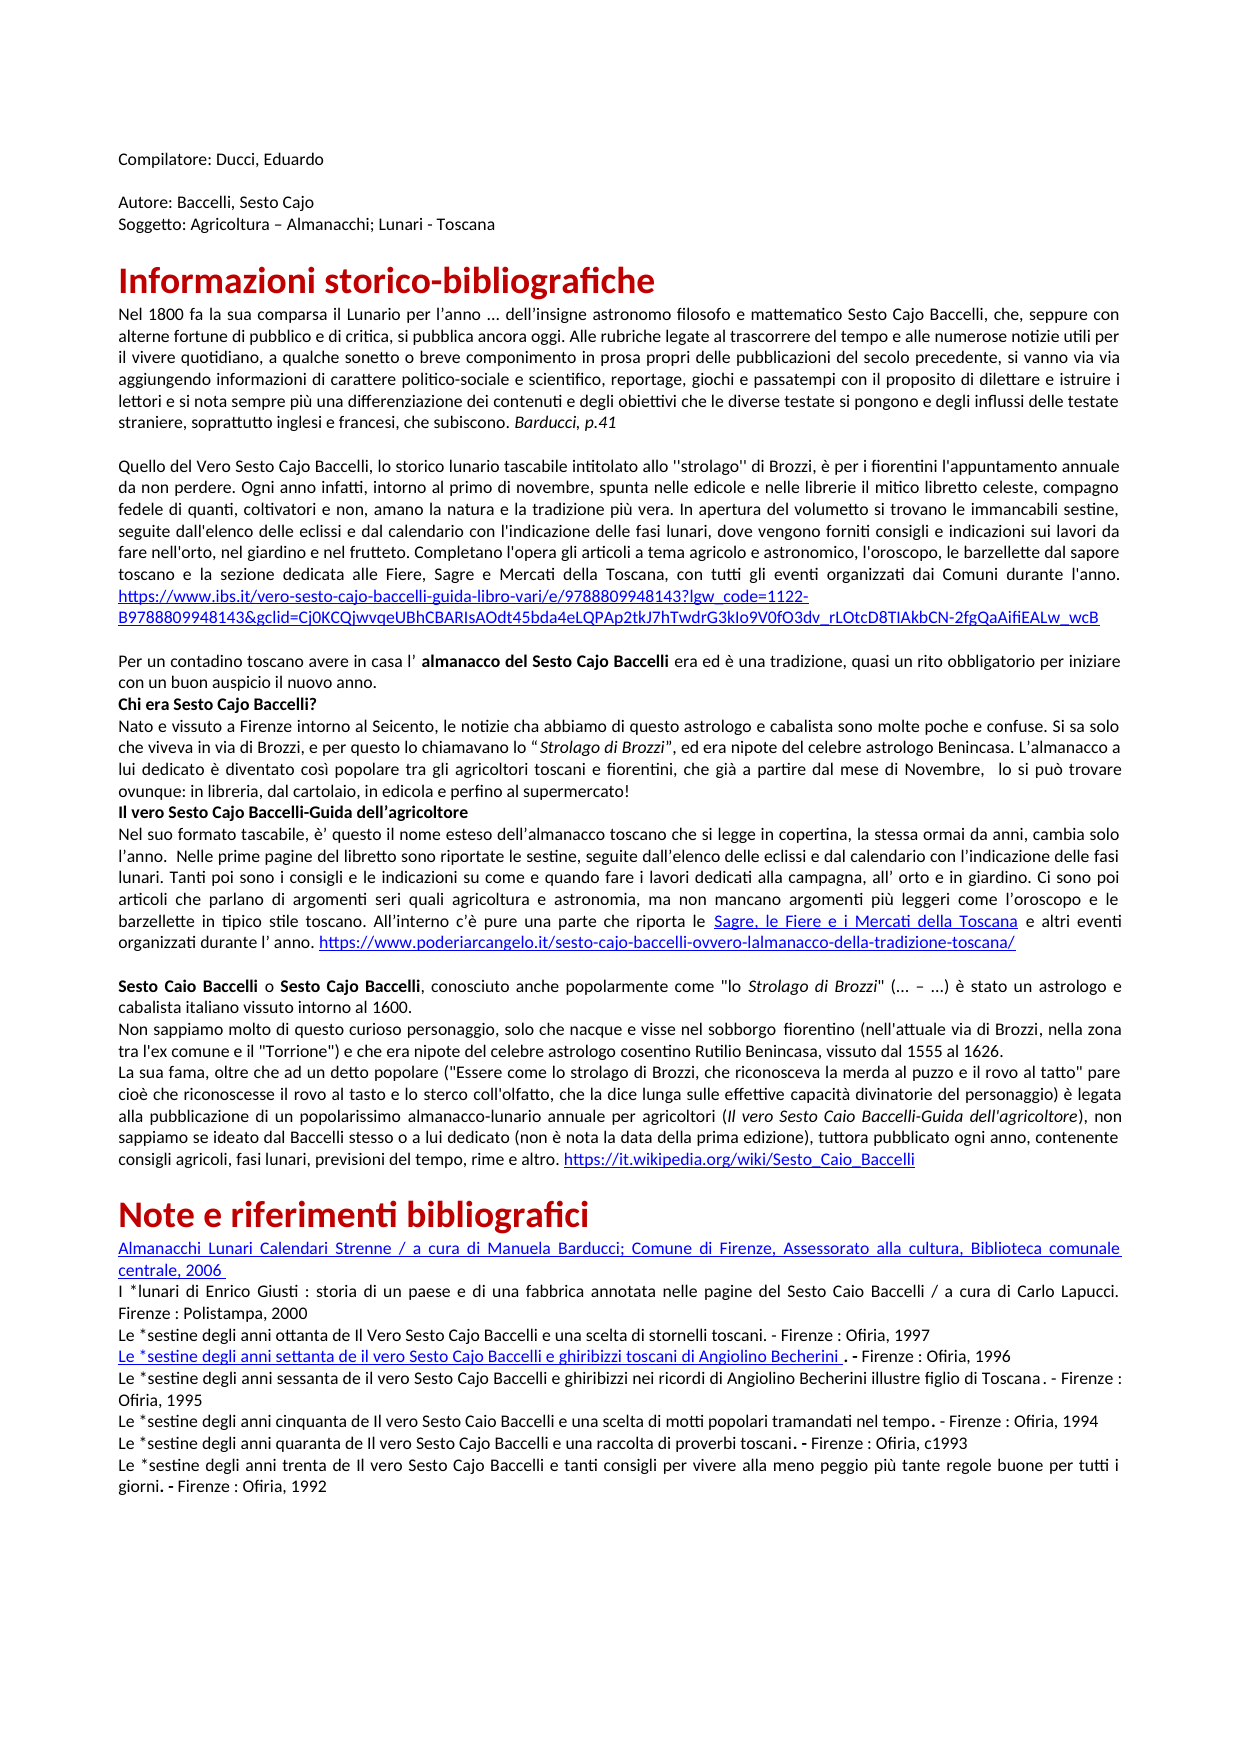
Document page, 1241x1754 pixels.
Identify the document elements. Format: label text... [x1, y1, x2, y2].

text Sesto Caio Baccelli o Sesto Cajo Baccelli, conosciuto anche popolarmente come "lo Strolago di Brozzi" (... – ...) è stato un astrologo e cabalista italiano vissuto intorno al 1600. [118, 975, 1122, 1018]
text Le *sestine degli anni sessanta de il vero Sesto Cajo Baccelli e ghiribizzi nei ricordi di Angiolino Becherini illustre figlio di Toscana. - Firenze : Ofiria, 1995 [118, 1367, 1122, 1411]
text Chi era Sesto Cajo Baccelli? [118, 693, 1122, 715]
text I *lunari di Enrico Giusti : storia di un paese e di una fabbrica annotata nelle pagine del Sesto Caio Baccelli / a cura di Carlo Lapucci. Firenze : Polistampa, 2000 [118, 1281, 1122, 1324]
text Nato e vissuto a Firenze intorno al Seicento, le notizie cha abbiamo di questo astrologo e cabalista sono molte poche e confuse. Si sa solo che viveva in via di Brozzi, e per questo lo chiamavano lo “Strolago di Brozzi”, ed era nipote del celebre astrologo Benincasa. L’almanacco a lui dedicato è diventato così popolare tra gli agricoltori toscani e fiorentini, che già a partire dal mese di Novembre, lo si può trovare ovunque: in libreria, dal cartolaio, in edicola e perfino al supermercato! [118, 715, 1122, 801]
text Le *sestine degli anni settanta de il vero Sesto Cajo Baccelli e ghiribizzi toscani di Angiolino Becherini . - Firenze : Ofiria, 1996 [118, 1346, 1122, 1367]
text Il vero Sesto Cajo Baccelli-Guida dell’agricoltore [118, 801, 1122, 823]
text Non sappiamo molto di questo curioso personaggio, solo che nacque e visse nel sobborgo fiorentino (nell'attuale via di Brozzi, nella zona tra l'ex comune e il "Torrione") e che era nipote del celebre astrologo cosentino Rutilio Benincasa, vissuto dal 1555 al 1626. [118, 1018, 1122, 1061]
text Compilatore: Ducci, Eduardo [118, 148, 1122, 169]
text Note e riferimenti bibliografici [118, 1191, 1122, 1237]
text Le *sestine degli anni cinquanta de Il vero Sesto Caio Baccelli e una scelta di motti popolari tramandati nel tempo. - Firenze : Ofiria, 1994 [118, 1411, 1122, 1432]
text Per un contadino toscano avere in casa l’ almanacco del Sesto Cajo Baccelli era ed è una tradizione, quasi un rito obbligatorio per iniziare con un buon auspicio il nuovo anno. [118, 650, 1122, 693]
text Le *sestine degli anni ottanta de Il Vero Sesto Cajo Baccelli e una scelta di stornelli toscani. - Firenze : Ofiria, 1997 [118, 1324, 1122, 1346]
text Almanacchi Lunari Calendari Strenne / a cura di Manuela Barducci; Comune di Firenze, Assessorato alla cultura, Biblioteca comunale centrale, 2006 [118, 1237, 1122, 1256]
text Almanacchi Lunari Calendari Strenne / a cura di Manuela Barducci; Comune di Firenze, Assessorato alla cultura, Biblioteca comunale centrale, 2006 [118, 1257, 1122, 1281]
text Informazioni storico-bibliografiche [118, 257, 1122, 303]
text Soggetto: Agricoltura – Almanacchi; Lunari - Toscana [118, 213, 1122, 234]
text Nel suo formato tascabile, è’ questo il nome esteso dell’almanacco toscano che si legge in copertina, la stessa ormai da anni, cambia solo l’anno. Nelle prime pagine del libretto sono riportate le sestine, seguite dall’elenco delle eclissi e dal calendario con l’indicazione delle fasi lunari. Tanti poi sono i consigli e le indicazioni su come e quando fare i lavori dedicati alla campagna, all’ orto e in giardino. Ci sono poi articoli che parlano di argomenti seri quali agricoltura e astronomia, ma non mancano argomenti più leggeri come l’oroscopo e le barzellette in tipico stile toscano. All’interno c’è pure una parte che riporta le Sagre, le Fiere e i Mercati della Toscana e altri eventi organizzati durante l’ anno. https://www.poderiarcangelo.it/sesto-cajo-baccelli-ovvero-lalmanacco-della-tradizione-toscana/ [118, 823, 1122, 953]
text La sua fama, oltre che ad un detto popolare ("Essere come lo strolago di Brozzi, che riconosceva la merda al puzzo e il rovo al tatto" pare cioè che riconoscesse il rovo al tasto e lo sterco coll'olfatto, che la dice lunga sulle effettive capacità divinatorie del personaggio) è legata alla pubblicazione di un popolarissimo almanacco-lunario annuale per agricoltori (Il vero Sesto Caio Baccelli-Guida dell'agricoltore), non sappiamo se ideato dal Baccelli stesso o a lui dedicato (non è nota la data della prima edizione), tuttora pubblicato ogni anno, contenente consigli agricoli, fasi lunari, previsioni del tempo, rime e altro. https://it.wikipedia.org/wiki/Sesto_Caio_Baccelli [118, 1061, 1122, 1170]
text Le *sestine degli anni quaranta de Il vero Sesto Cajo Baccelli e una raccolta di proverbi toscani. - Firenze : Ofiria, c1993 [118, 1432, 1122, 1454]
text Nel 1800 fa la sua comparsa il Lunario per l’anno ... dell’insigne astronomo filosofo e mattematico Sesto Cajo Baccelli, che, seppure con alterne fortune di pubblico e di critica, si pubblica ancora oggi. Alle rubriche legate al trascorrere del tempo e alle numerose notizie utili per il vivere quotidiano, a qualche sonetto o breve componimento in prosa propri delle pubblicazioni del secolo precedente, si vanno via via aggiungendo informazioni di carattere politico-sociale e scientifico, reportage, giochi e passatempi con il proposito di dilettare e istruire i lettori e si nota sempre più una differenziazione dei contenuti e degli obiettivi che le diverse testate si pongono e degli influssi delle testate straniere, soprattutto inglesi e francesi, che subiscono. Barducci, p.41 [118, 303, 1122, 433]
text Autore: Baccelli, Sesto Cajo [118, 191, 1122, 213]
text Le *sestine degli anni trenta de Il vero Sesto Cajo Baccelli e tanti consigli per vivere alla meno peggio più tante regole buone per tutti i giorni. - Firenze : Ofiria, 1992 [118, 1454, 1122, 1497]
text Quello del Vero Sesto Cajo Baccelli, lo storico lunario tascabile intitolato allo ''strolago'' di Brozzi, è per i fiorentini l'appuntamento annuale da non perdere. Ogni anno infatti, intorno al primo di novembre, spunta nelle edicole e nelle librerie il mitico libretto celeste, compagno fedele di quanti, coltivatori e non, amano la natura e la tradizione più vera. In apertura del volumetto si trovano le immancabili sestine, seguite dall'elenco delle eclissi e dal calendario con l'indicazione delle fasi lunari, dove vengono forniti consigli e indicazioni sui lavori da fare nell'orto, nel giardino e nel frutteto. Completano l'opera gli articoli a tema agricolo e astronomico, l'oroscopo, le barzellette dal sapore toscano e la sezione dedicata alle Fiere, Sagre e Mercati della Toscana, con tutti gli eventi organizzati dai Comuni durante l'anno. https://www.ibs.it/vero-sesto-cajo-baccelli-guida-libro-vari/e/9788809948143?lgw_code=1122-B9788809948143&gclid=Cj0KCQjwvqeUBhCBARIsAOdt45bda4eLQPAp2tkJ7hTwdrG3kIo9V0fO3dv_rLOtcD8TIAkbCN-2fgQaAifiEALw_wcB [118, 455, 1122, 628]
